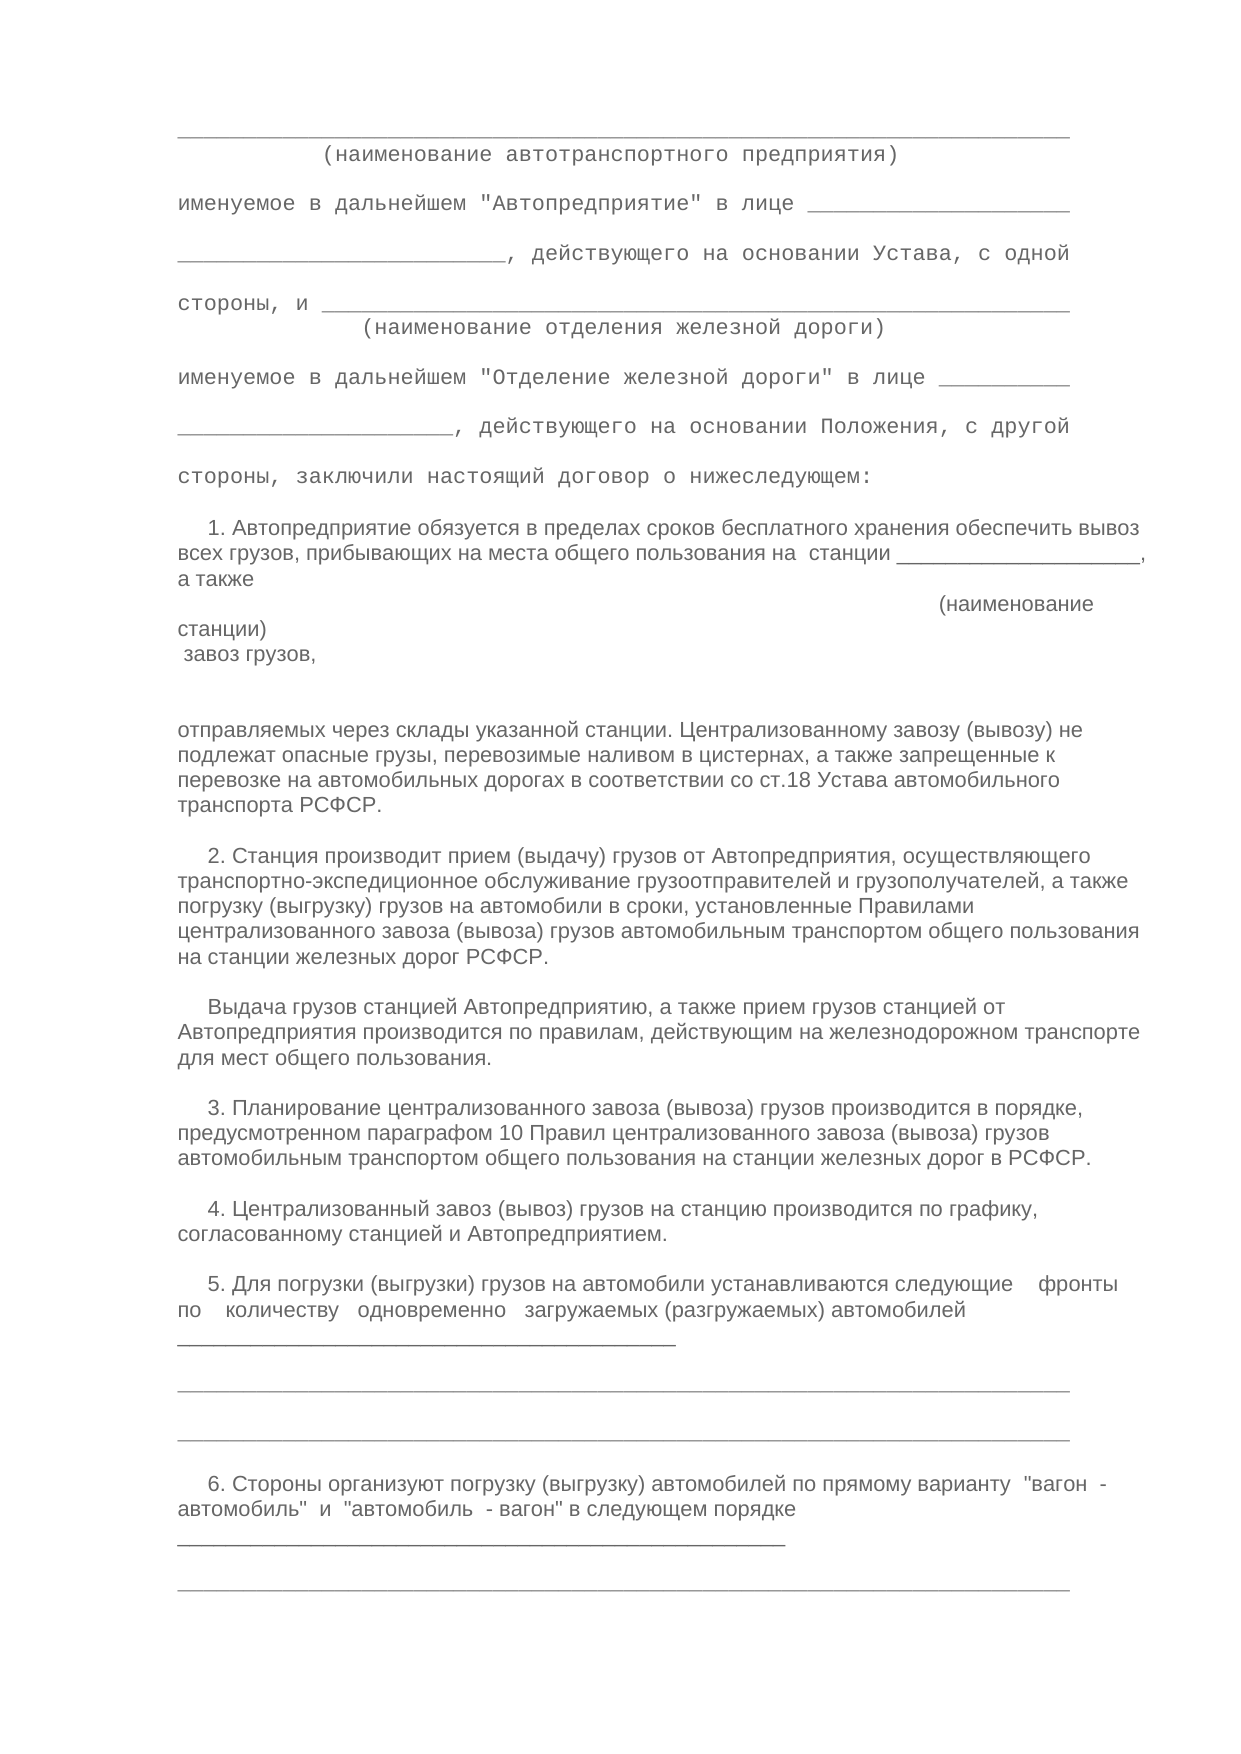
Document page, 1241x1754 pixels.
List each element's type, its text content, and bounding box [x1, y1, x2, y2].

text 1. Автопредприятие обязуется в пределах сроков бесплатного хранения обеспечить вывоз всех грузов, прибывающих на места общего пользования на станции ____________________, а также (наименование станции) завоз грузов, отправляемых через склады указанной станции. Централизованному завозу (вывозу) не подлежат опасные грузы, перевозимые наливом в цистернах, а также запрещенные к перевозке на автомобильных дорогах в соответствии со ст.18 Устава автомобильного транспорта РСФСР. 2. Станция производит прием (выдачу) грузов от Автопредприятия, осуществляющего транспортно-экспедиционное обслуживание грузоотправителей и грузополучателей, а также погрузку (выгрузку) грузов на автомобили в сроки, установленные Правилами централизованного завоза (вывоза) грузов автомобильным транспортом общего пользования на станции железных дорог РСФСР. Выдача грузов станцией Автопредприятию, а также прием грузов станцией от Автопредприятия производится по правилам, действующим на железнодорожном транспорте для мест общего пользования. 3. Планирование централизованного завоза (вывоза) грузов производится в порядке, предусмотренном параграфом 10 Правил централизованного завоза (вывоза) грузов автомобильным транспортом общего пользования на станции железных дорог в РСФСР. 4. Централизованный завоз (вывоз) грузов на станцию производится по графику, согласованному станцией и Автопредприятием. 5. Для погрузки (выгрузки) грузов на автомобили устанавливаются следующие фронты по количеству одновременно загружаемых (разгружаемых) автомобилей _________________________________________ [177, 515, 1152, 1347]
text ____________________________________________________________________ (наименование автотранспортного предприятия) именуемое в дальнейшем "Автопредприятие" в лице ____________________ _________________________, действующего на основании Устава, с одной стороны, и _________________________________________________________ (наименование отделения железной дороги) именуемое в дальнейшем "Отделение железной дороги" в лице __________ _____________________, действующего на основании Положения, с другой стороны, заключили настоящий договор о нижеследующем: [177, 118, 1152, 490]
text 6. Стороны организуют погрузку (выгрузку) автомобилей по прямому варианту "вагон - автомобиль" и "автомобиль - вагон" в следующем порядке __________________________________________________ [177, 1471, 1152, 1547]
text ____________________________________________________________________ ____________________________________________________________________ [177, 1347, 1152, 1446]
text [177, 1547, 1152, 1596]
